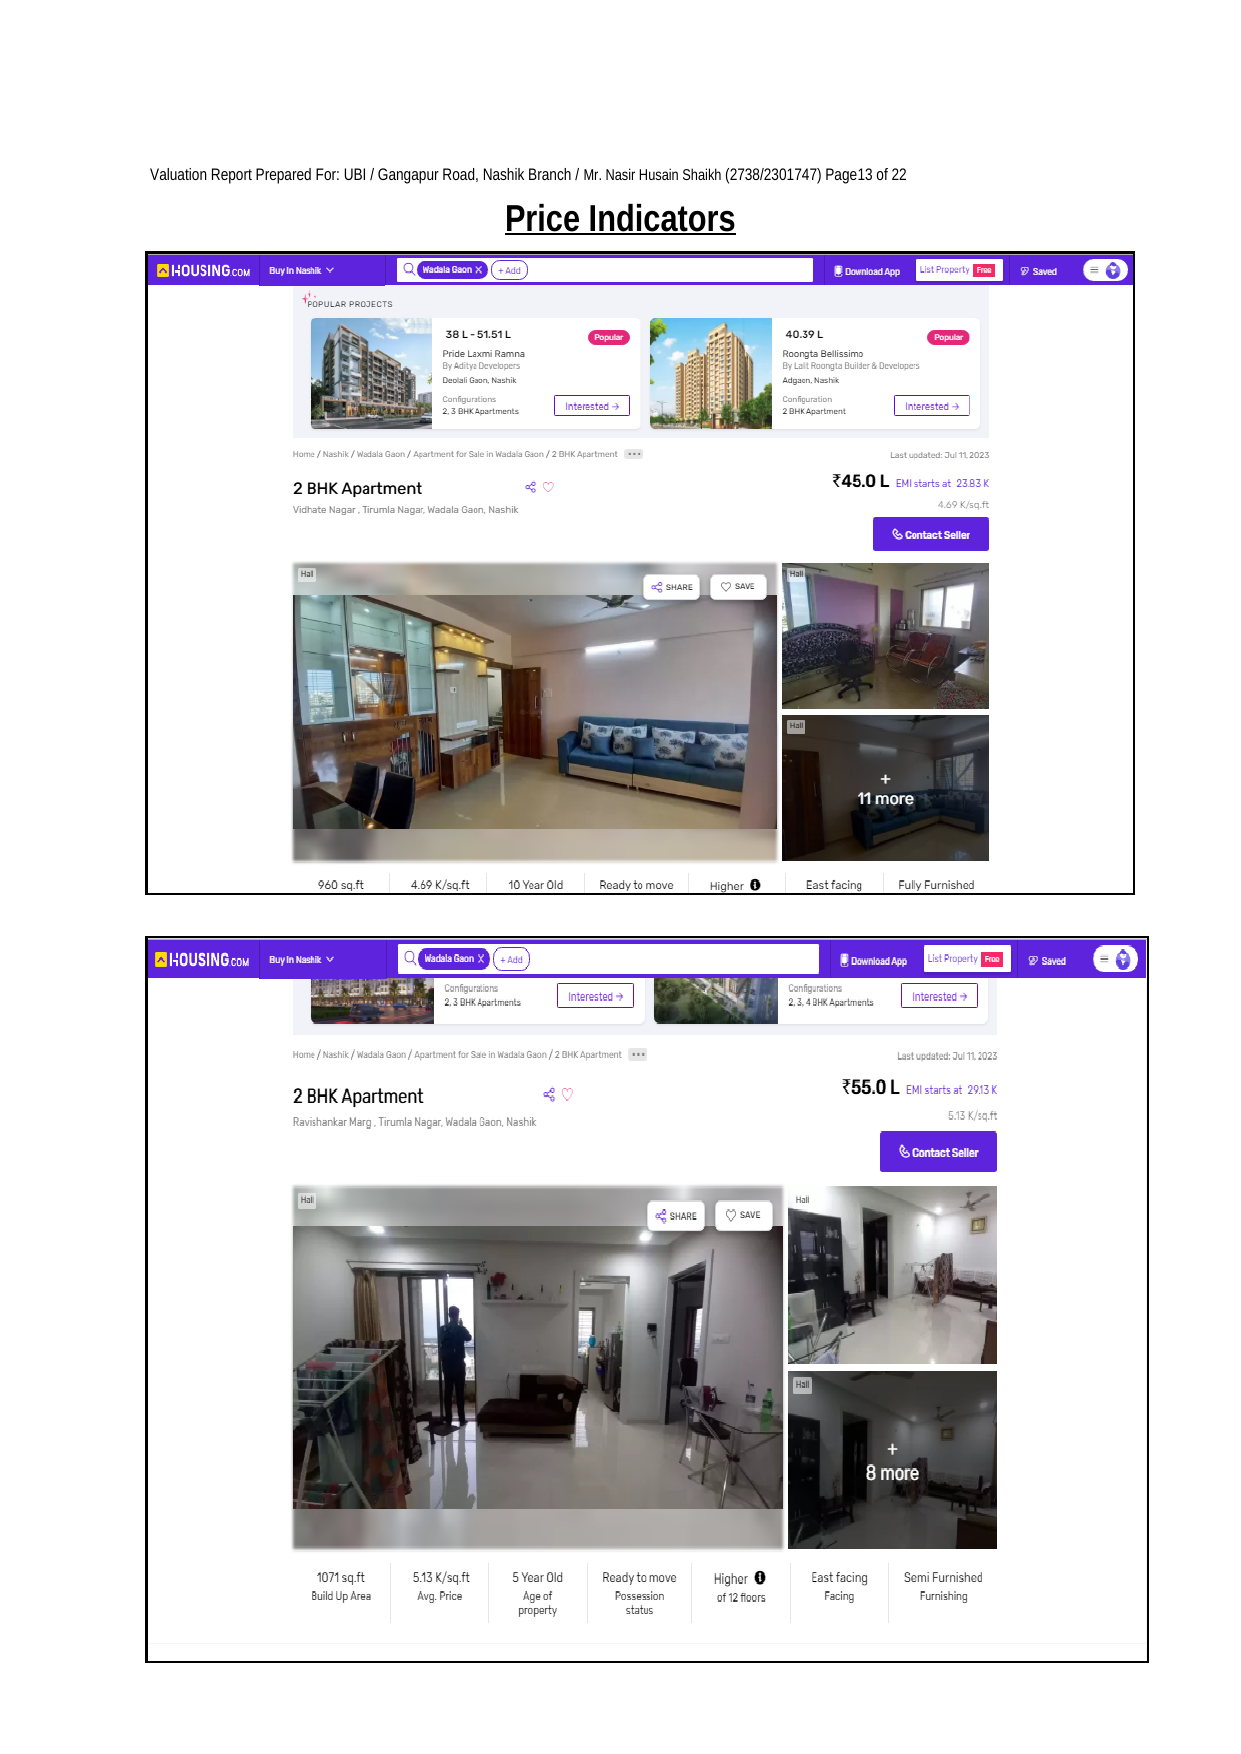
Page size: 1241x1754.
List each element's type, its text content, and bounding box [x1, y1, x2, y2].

picture [148, 254, 1133, 893]
picture [148, 938, 1147, 1661]
text Price Indicators [150, 196, 1090, 239]
